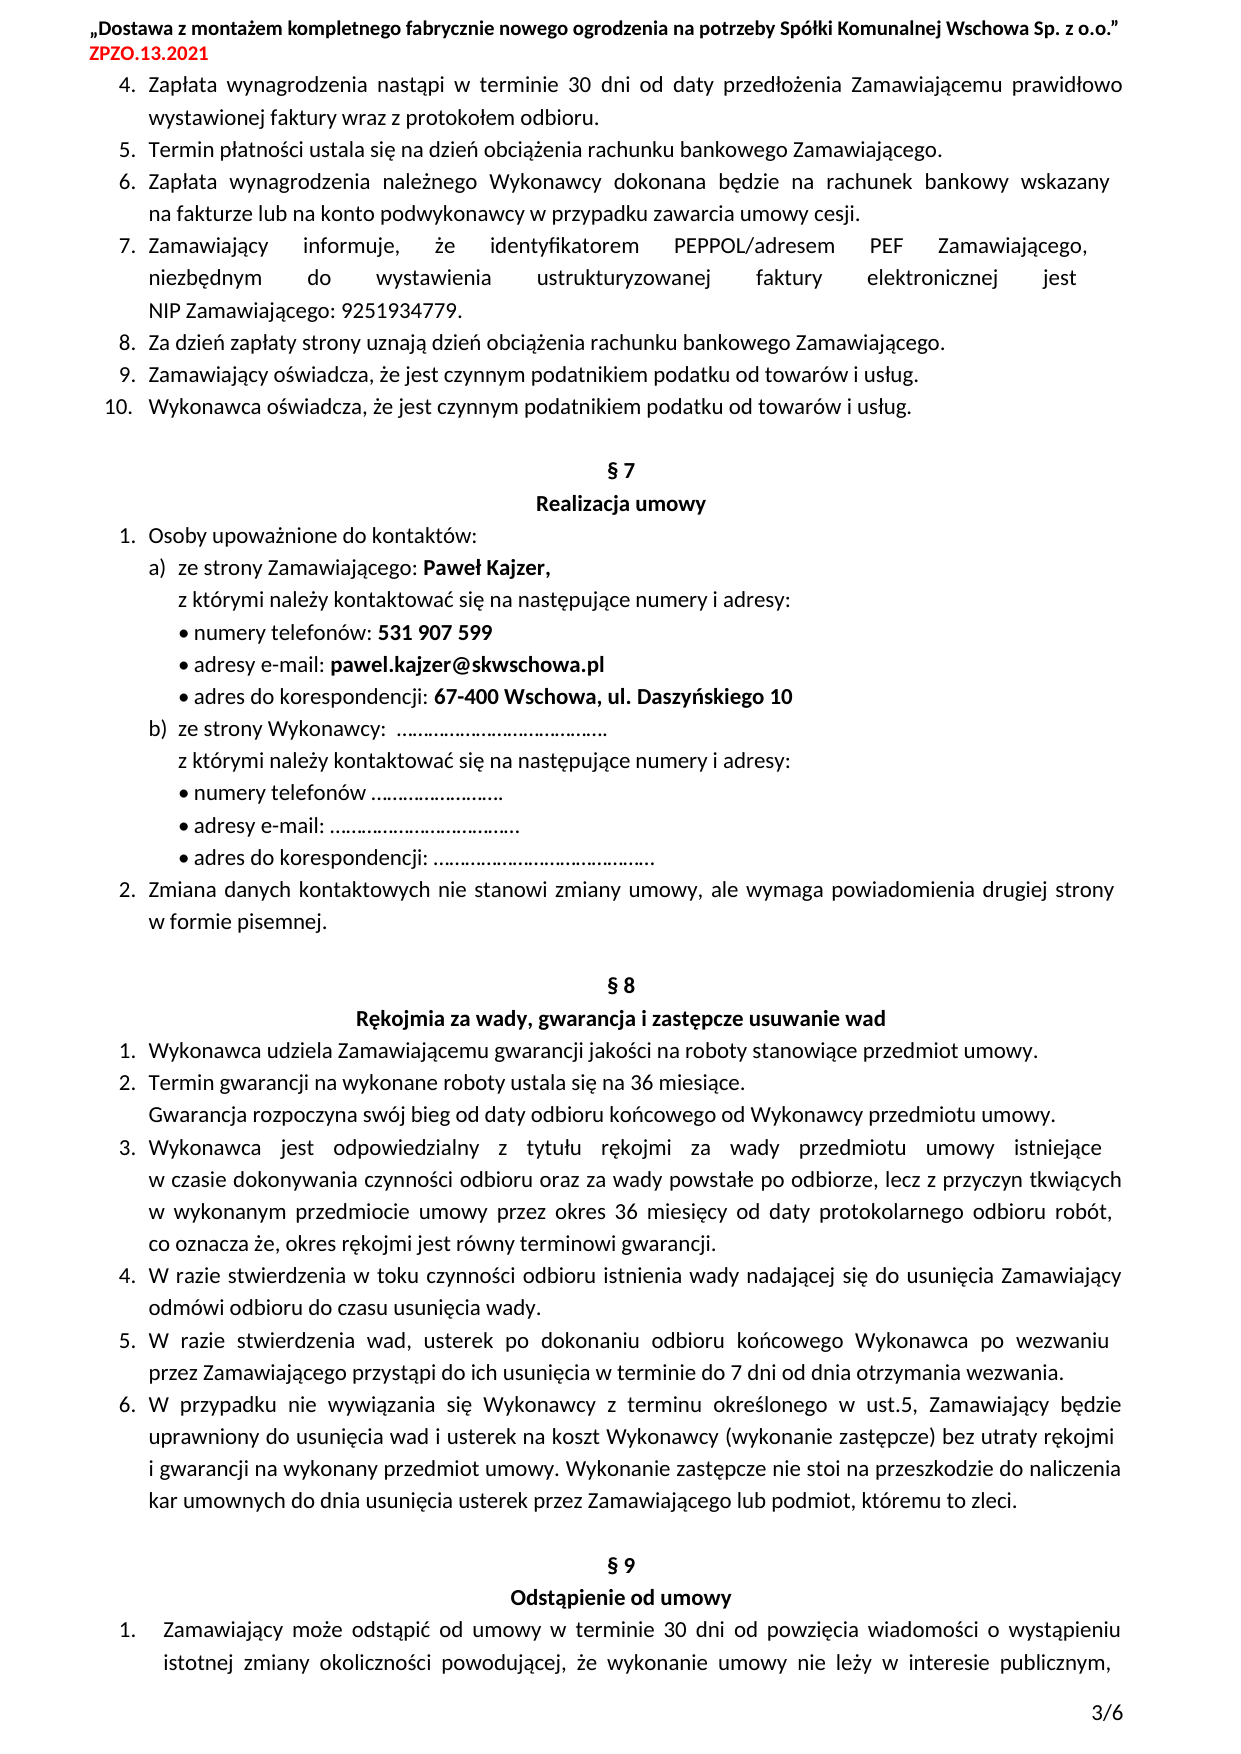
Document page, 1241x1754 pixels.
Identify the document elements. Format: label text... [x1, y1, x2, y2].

text 2. Termin gwarancji na wykonane roboty ustala się na 36 miesiące. [119, 1068, 1123, 1096]
text Realizacja umowy [119, 489, 1123, 517]
text 4. W razie stwierdzenia w toku czynności odbioru istnienia wady nadającej się do usunięcia Zamawiający odmówi odbioru do czasu usunięcia wady. [119, 1261, 1123, 1322]
text 1. Wykonawca udziela Zamawiającemu gwarancji jakości na roboty stanowiące przedmiot umowy. [119, 1036, 1123, 1064]
list ze strony Zamawiającego: Paweł Kajzer, [148, 553, 1123, 581]
list Za dzień zapłaty strony uznają dzień obciążenia rachunku bankowego Zamawiającego. [119, 328, 1123, 356]
text • adresy e-mail: pawel.kajzer@skwschowa.pl [148, 650, 1123, 678]
list Zapłata wynagrodzenia należnego Wykonawcy dokonana będzie na rachunek bankowy wskazany na fakturze lub na konto podwykonawcy w przypadku zawarcia umowy cesji. [119, 167, 1123, 227]
list Zamawiający informuje, że identyfikatorem PEPPOL/adresem PEF Zamawiającego, niezbędnym do wystawienia ustrukturyzowanej faktury elektronicznej jest NIP Zamawiającego: 9251934779. [119, 231, 1123, 324]
text § 8 [119, 972, 1123, 1000]
text Gwarancja rozpoczyna swój bieg od daty odbioru końcowego od Wykonawcy przedmiotu umowy. [148, 1100, 1123, 1128]
text • adresy e-mail: ……………………………… [148, 811, 1123, 839]
text § 7 [119, 457, 1123, 485]
text 5. W razie stwierdzenia wad, usterek po dokonaniu odbioru końcowego Wykonawca po wezwaniu przez Zamawiającego przystąpi do ich usunięcia w terminie do 7 dni od dnia otrzymania wezwania. [119, 1326, 1123, 1386]
list Termin płatności ustala się na dzień obciążenia rachunku bankowego Zamawiającego. [119, 135, 1123, 163]
list Osoby upoważnione do kontaktów: [119, 521, 1123, 549]
text • numery telefonów: 531 907 599 [148, 618, 1123, 646]
text • numery telefonów ……………………. [148, 778, 1123, 807]
text z którymi należy kontaktować się na następujące numery i adresy: [178, 585, 1123, 613]
text • adres do korespondencji: 67-400 Wschowa, ul. Daszyńskiego 10 [148, 682, 1123, 710]
text • adres do korespondencji: …………………………………… [148, 843, 1123, 871]
list Wykonawca oświadcza, że jest czynnym podatnikiem podatku od towarów i usług. [104, 392, 1123, 420]
text § 9 [119, 1551, 1123, 1579]
list ze strony Wykonawcy: …………………………………. [148, 714, 1123, 742]
list Zapłata wynagrodzenia nastąpi w terminie 30 dni od daty przedłożenia Zamawiającemu prawidłowo wystawionej faktury wraz z protokołem odbioru. [119, 70, 1123, 131]
text z którymi należy kontaktować się na następujące numery i adresy: [178, 746, 1123, 774]
list Zamawiający oświadcza, że jest czynnym podatnikiem podatku od towarów i usług. [119, 360, 1123, 388]
text 3. Wykonawca jest odpowiedzialny z tytułu rękojmi za wady przedmiotu umowy istniejące w czasie dokonywania czynności odbioru oraz za wady powstałe po odbiorze, lecz z przyczyn tkwiących w wykonanym przedmiocie umowy przez okres 36 miesięcy od daty protokolarnego odbioru robót, co oznacza że, okres rękojmi jest równy terminowi gwarancji. [119, 1133, 1123, 1257]
text Odstąpienie od umowy [119, 1583, 1123, 1611]
text 6. W przypadku nie wywiązania się Wykonawcy z terminu określonego w ust.5, Zamawiający będzie uprawniony do usunięcia wad i usterek na koszt Wykonawcy (wykonanie zastępcze) bez utraty rękojmi i gwarancji na wykonany przedmiot umowy. Wykonanie zastępcze nie stoi na przeszkodzie do naliczenia kar umownych do dnia usunięcia usterek przez Zamawiającego lub podmiot, któremu to zleci. [119, 1390, 1123, 1515]
list Zmiana danych kontaktowych nie stanowi zmiany umowy, ale wymaga powiadomienia drugiej strony w formie pisemnej. [119, 875, 1123, 935]
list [119, 1615, 1123, 1676]
text Rękojmia za wady, gwarancja i zastępcze usuwanie wad [119, 1004, 1123, 1032]
